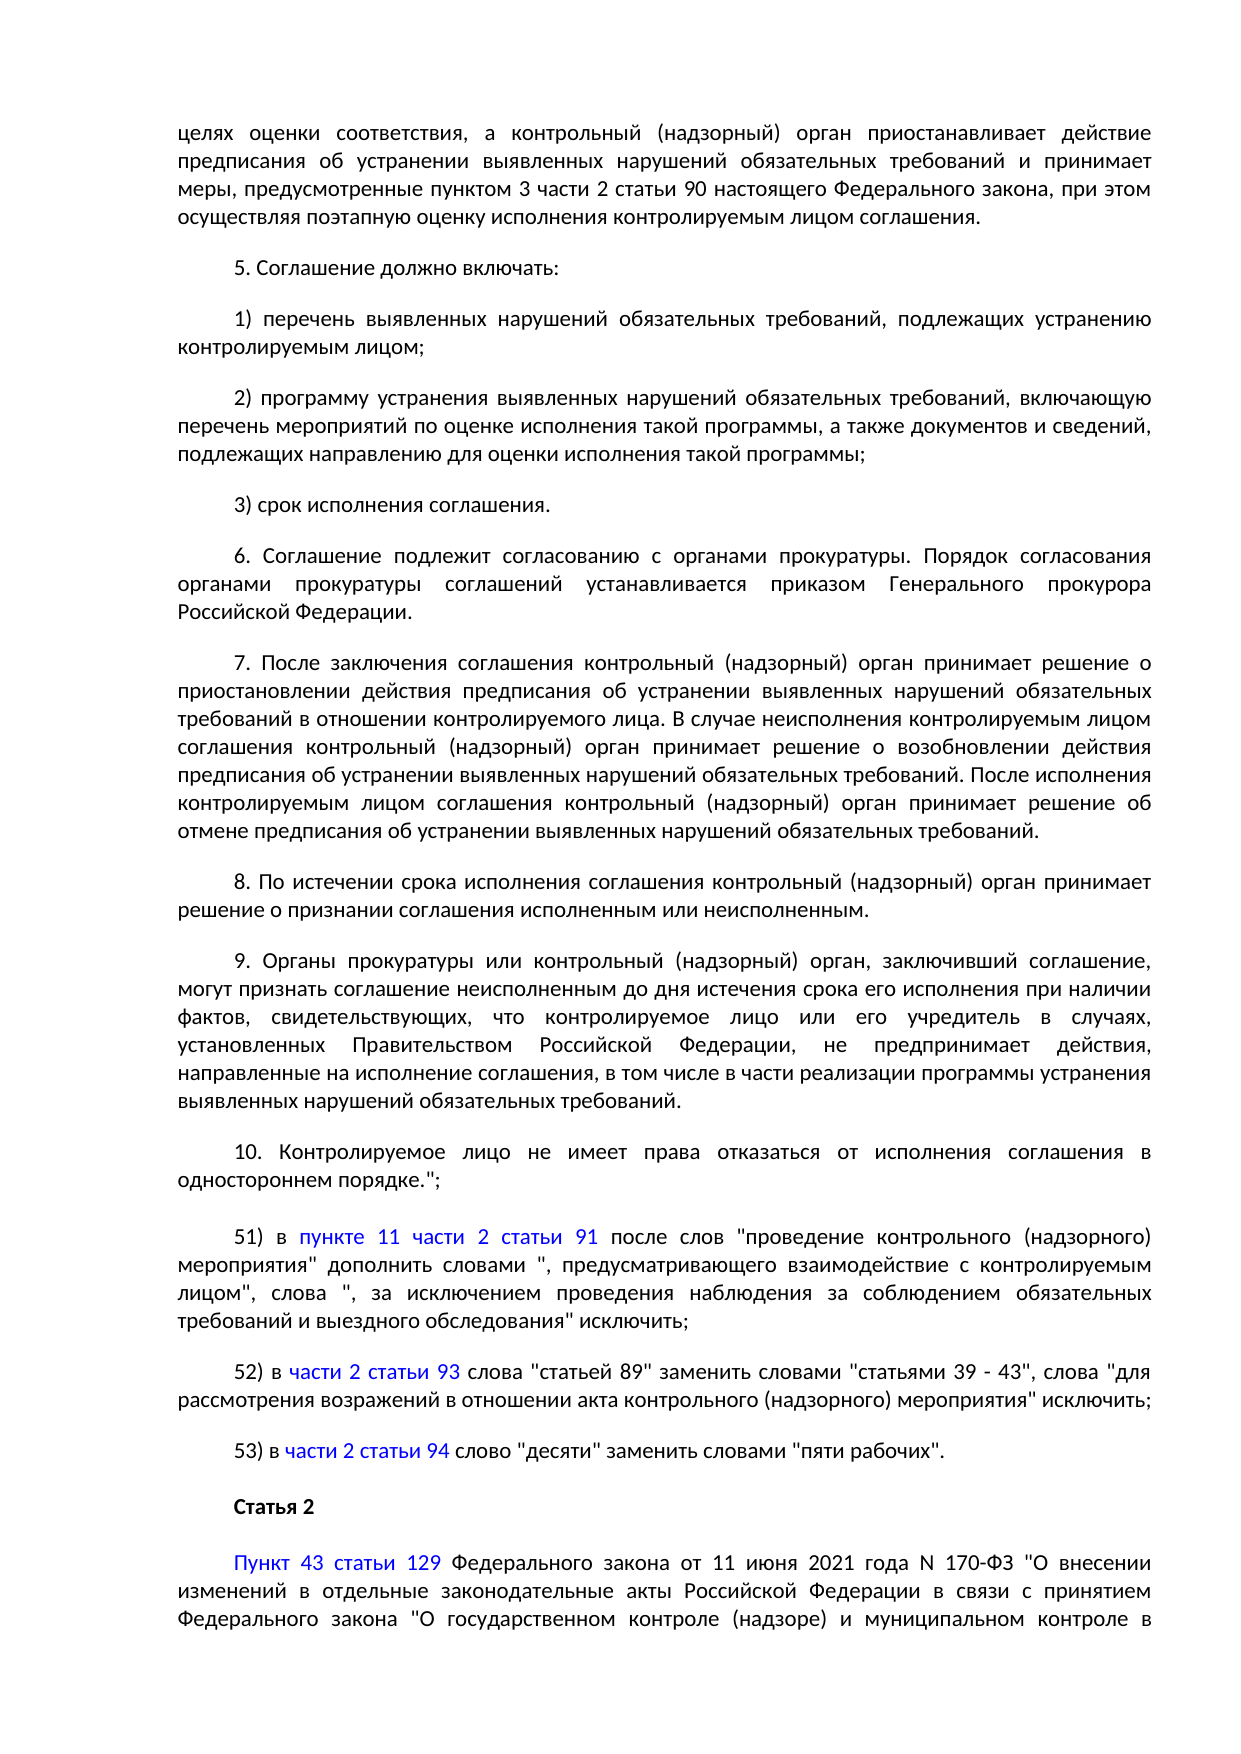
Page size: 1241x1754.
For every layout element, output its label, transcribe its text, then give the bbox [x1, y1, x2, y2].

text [177, 1548, 1152, 1632]
text 10. Контролируемое лицо не имеет права отказаться от исполнения соглашения в одностороннем порядке."; [177, 1137, 1152, 1193]
text 8. По истечении срока исполнения соглашения контрольный (надзорный) орган принимает решение о признании соглашения исполненным или неисполненным. [177, 867, 1152, 923]
text 5. Соглашение должно включать: [177, 253, 1152, 281]
text 9. Органы прокуратуры или контрольный (надзорный) орган, заключивший соглашение, могут признать соглашение неисполненным до дня истечения срока его исполнения при наличии фактов, свидетельствующих, что контролируемое лицо или его учредитель в случаях, установленных Правительством Российской Федерации, не предпринимает действия, направленные на исполнение соглашения, в том числе в части реализации программы устранения выявленных нарушений обязательных требований. [177, 946, 1152, 1114]
text 53) в части 2 статьи 94 слово "десяти" заменить словами "пяти рабочих". [177, 1436, 1152, 1464]
text 1) перечень выявленных нарушений обязательных требований, подлежащих устранению контролируемым лицом; [177, 304, 1152, 360]
text 6. Соглашение подлежит согласованию с органами прокуратуры. Порядок согласования органами прокуратуры соглашений устанавливается приказом Генерального прокурора Российской Федерации. [177, 541, 1152, 625]
text 52) в части 2 статьи 93 слова "статьей 89" заменить словами "статьями 39 - 43", слова "для рассмотрения возражений в отношении акта контрольного (надзорного) мероприятия" исключить; [177, 1357, 1152, 1413]
title Статья 2 [177, 1492, 1152, 1520]
text 7. После заключения соглашения контрольный (надзорный) орган принимает решение о приостановлении действия предписания об устранении выявленных нарушений обязательных требований в отношении контролируемого лица. В случае неисполнения контролируемым лицом соглашения контрольный (надзорный) орган принимает решение о возобновлении действия предписания об устранении выявленных нарушений обязательных требований. После исполнения контролируемым лицом соглашения контрольный (надзорный) орган принимает решение об отмене предписания об устранении выявленных нарушений обязательных требований. [177, 648, 1152, 844]
text 2) программу устранения выявленных нарушений обязательных требований, включающую перечень мероприятий по оценке исполнения такой программы, а также документов и сведений, подлежащих направлению для оценки исполнения такой программы; [177, 383, 1152, 467]
text 51) в пункте 11 части 2 статьи 91 после слов "проведение контрольного (надзорного) мероприятия" дополнить словами ", предусматривающего взаимодействие с контролируемым лицом", слова ", за исключением проведения наблюдения за соблюдением обязательных требований и выездного обследования" исключить; [177, 1222, 1152, 1334]
text 3) срок исполнения соглашения. [177, 490, 1152, 518]
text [177, 118, 1152, 230]
